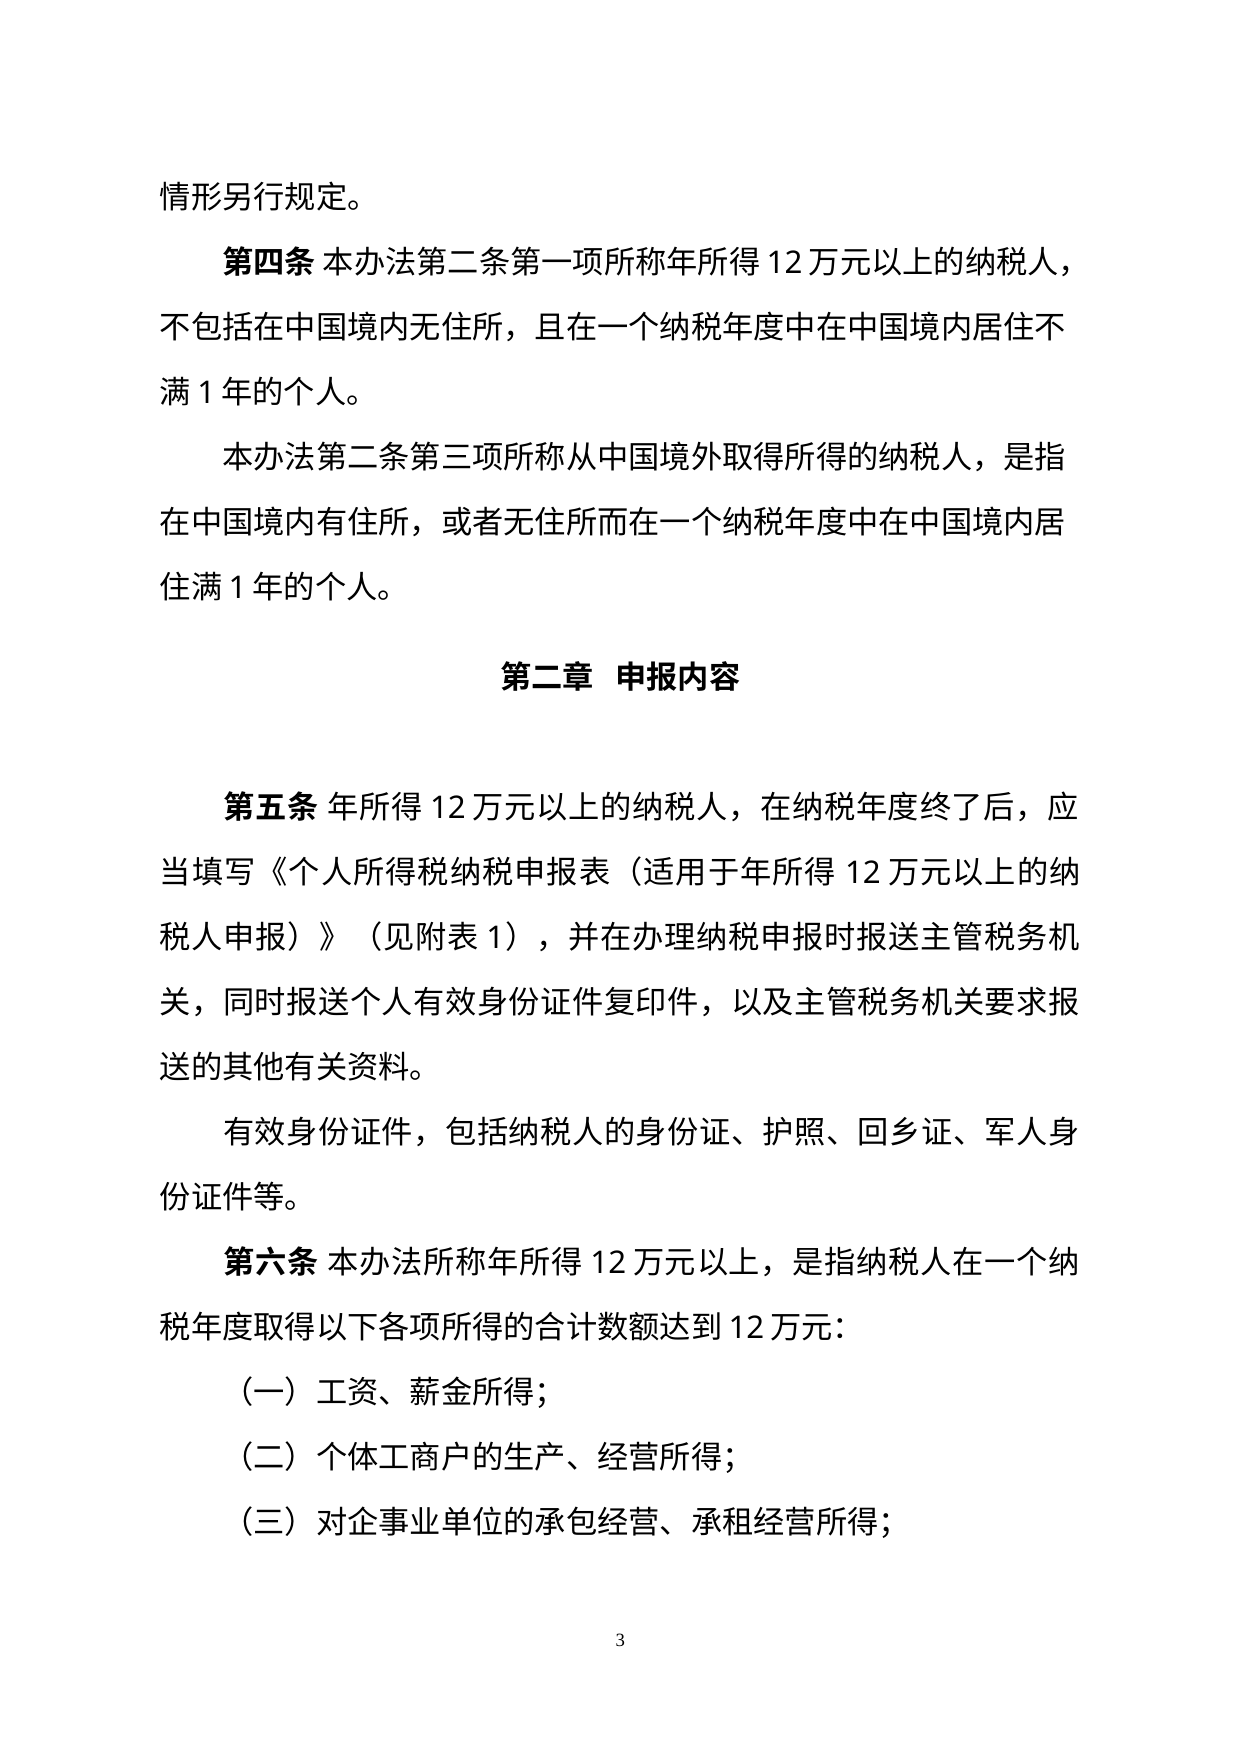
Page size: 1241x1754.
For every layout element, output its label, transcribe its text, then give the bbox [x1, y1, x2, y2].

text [159, 772, 1081, 1552]
text 第二章 申报内容 [159, 642, 1081, 707]
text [159, 162, 1081, 617]
